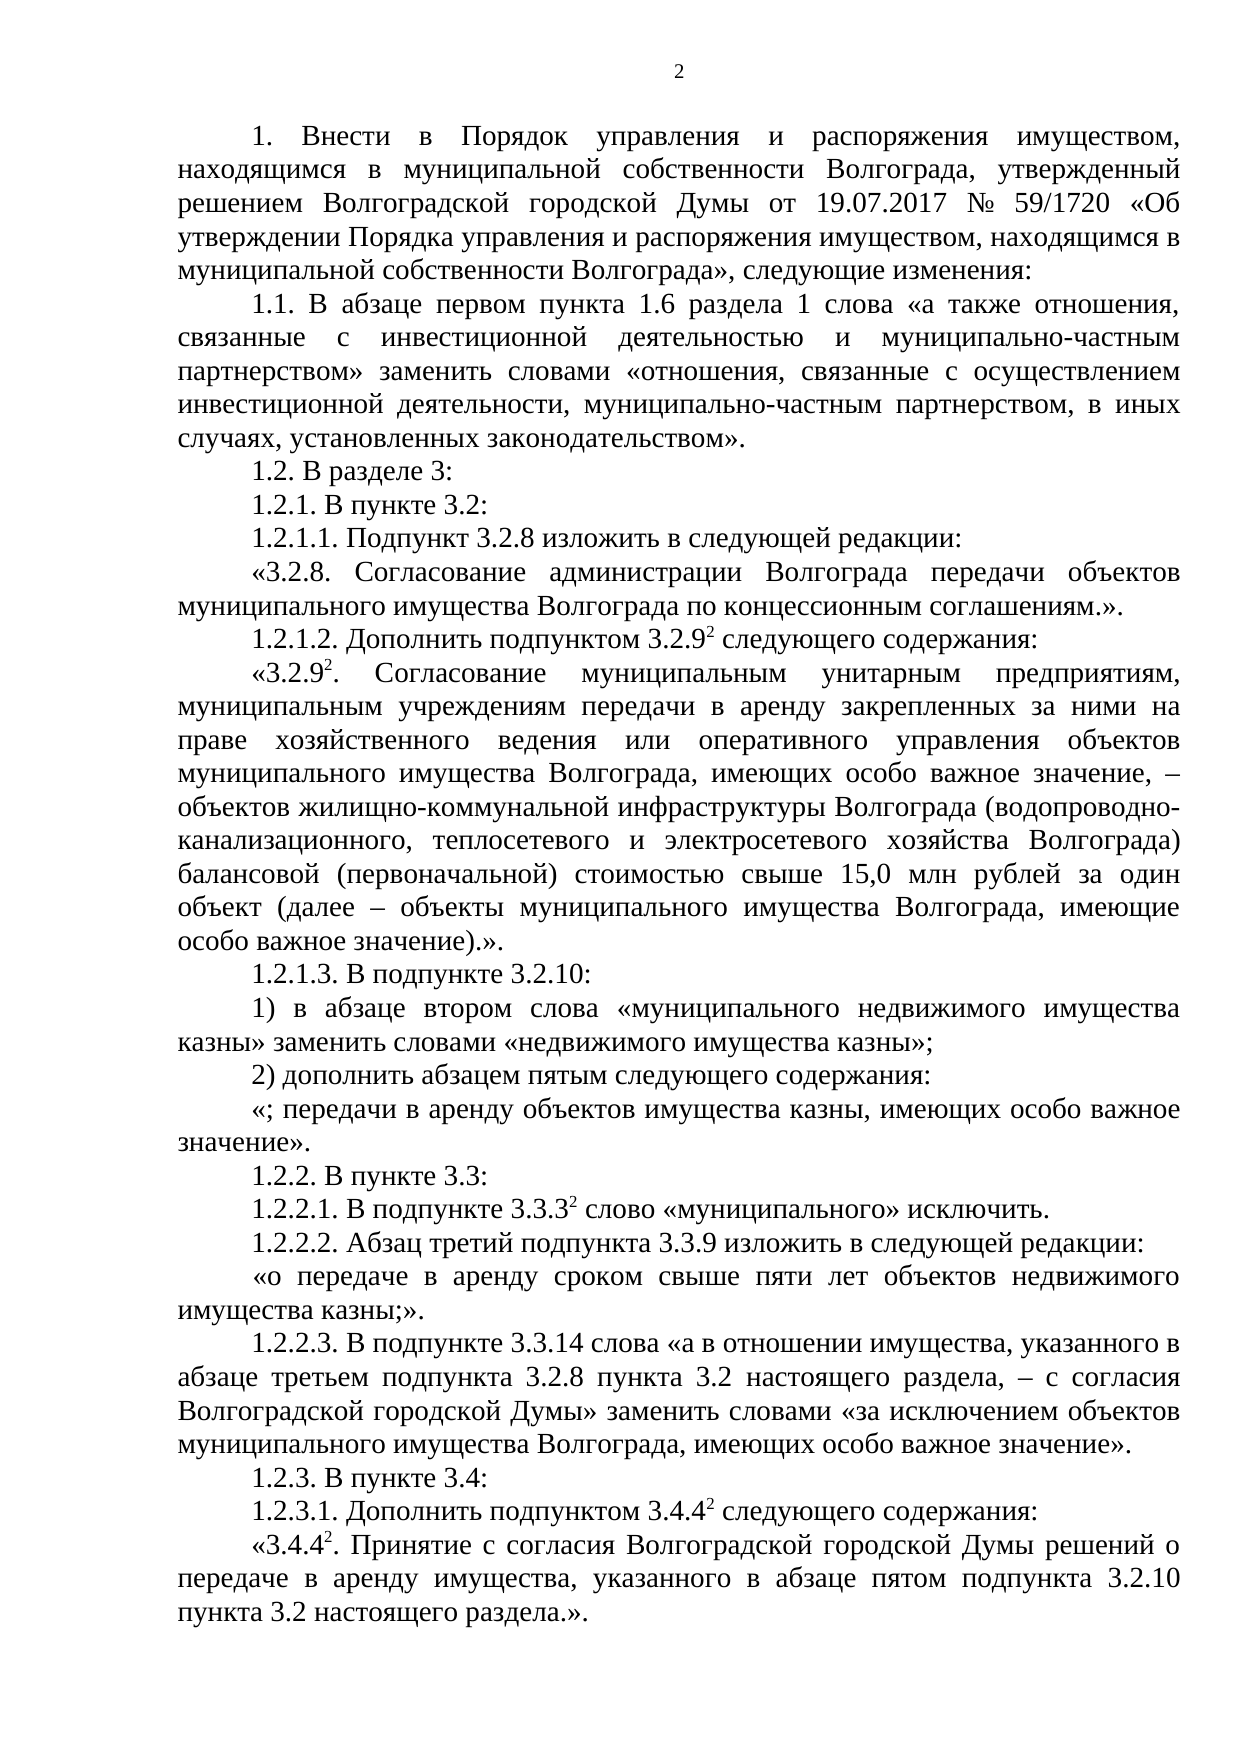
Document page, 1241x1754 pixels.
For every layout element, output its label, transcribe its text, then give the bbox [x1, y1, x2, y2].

text 1.2.1.2. Дополнить подпунктом 3.2.92 следующего содержания: [177, 621, 1181, 655]
text «; передачи в аренду объектов имущества казны, имеющих особо важное значение». [177, 1091, 1181, 1158]
text 1.1. В абзаце первом пункта 1.6 раздела 1 слова «а также отношения, связанные с инвестиционной деятельностью и муниципально-частным партнерством» заменить словами «отношения, связанные с осуществлением инвестиционной деятельности, муниципально-частным партнерством, в иных случаях, установленных законодательством». [177, 286, 1181, 453]
text 1.2. В разделе 3: [177, 453, 1181, 487]
text 1.2.3. В пункте 3.4: [177, 1460, 1181, 1493]
text 1.2.2.3. В подпункте 3.3.14 слова «а в отношении имущества, указанного в абзаце третьем подпункта 3.2.8 пункта 3.2 настоящего раздела, – с согласия Волгоградской городской Думы» заменить словами «за исключением объектов муниципального имущества Волгограда, имеющих особо важное значение». [177, 1326, 1181, 1460]
text «3.4.42. Принятие с согласия Волгоградской городской Думы решений о передаче в аренду имущества, указанного в абзаце пятом подпункта 3.2.10 пункта 3.2 настоящего раздела.». [177, 1527, 1181, 1627]
text 2) дополнить абзацем пятым следующего содержания: [177, 1057, 1181, 1091]
text 1.2.1.1. Подпункт 3.2.8 изложить в следующей редакции: [177, 521, 1181, 554]
text 1.2.3.1. Дополнить подпунктом 3.4.42 следующего содержания: [177, 1493, 1181, 1527]
text «3.2.92. Согласование муниципальным унитарным предприятиям, муниципальным учреждениям передачи в аренду закрепленных за ними на праве хозяйственного ведения или оперативного управления объектов муниципального имущества Волгограда, имеющих особо важное значение, – объектов жилищно-коммунальной инфраструктуры Волгограда (водопроводно-канализационного, теплосетевого и электросетевого хозяйства Волгограда) балансовой (первоначальной) стоимостью свыше 15,0 млн рублей за один объект (далее – объекты муниципального имущества Волгограда, имеющие особо важное значение).». [177, 655, 1181, 957]
text 1.2.2.1. В подпункте 3.3.32 слово «муниципального» исключить. [177, 1191, 1181, 1225]
text 1.2.2.2. Абзац третий подпункта 3.3.9 изложить в следующей редакции: [177, 1225, 1181, 1258]
text 1.2.1.3. В подпункте 3.2.10: [177, 957, 1181, 990]
text «о передаче в аренду сроком свыше пяти лет объектов недвижимого имущества казны;». [177, 1258, 1181, 1326]
text 1. Внести в Порядок управления и распоряжения имуществом, находящимся в муниципальной собственности Волгограда, утвержденный решением Волгоградской городской Думы от 19.07.2017 № 59/1720 «Об утверждении Порядка управления и распоряжения имуществом, находящимся в муниципальной собственности Волгограда», следующие изменения: [177, 118, 1181, 286]
text 1) в абзаце втором слова «муниципального недвижимого имущества казны» заменить словами «недвижимого имущества казны»; [177, 990, 1181, 1057]
text 1.2.2. В пункте 3.3: [177, 1158, 1181, 1191]
text «3.2.8. Согласование администрации Волгограда передачи объектов муниципального имущества Волгограда по концессионным соглашениям.». [177, 554, 1181, 621]
text 1.2.1. В пункте 3.2: [177, 487, 1181, 521]
